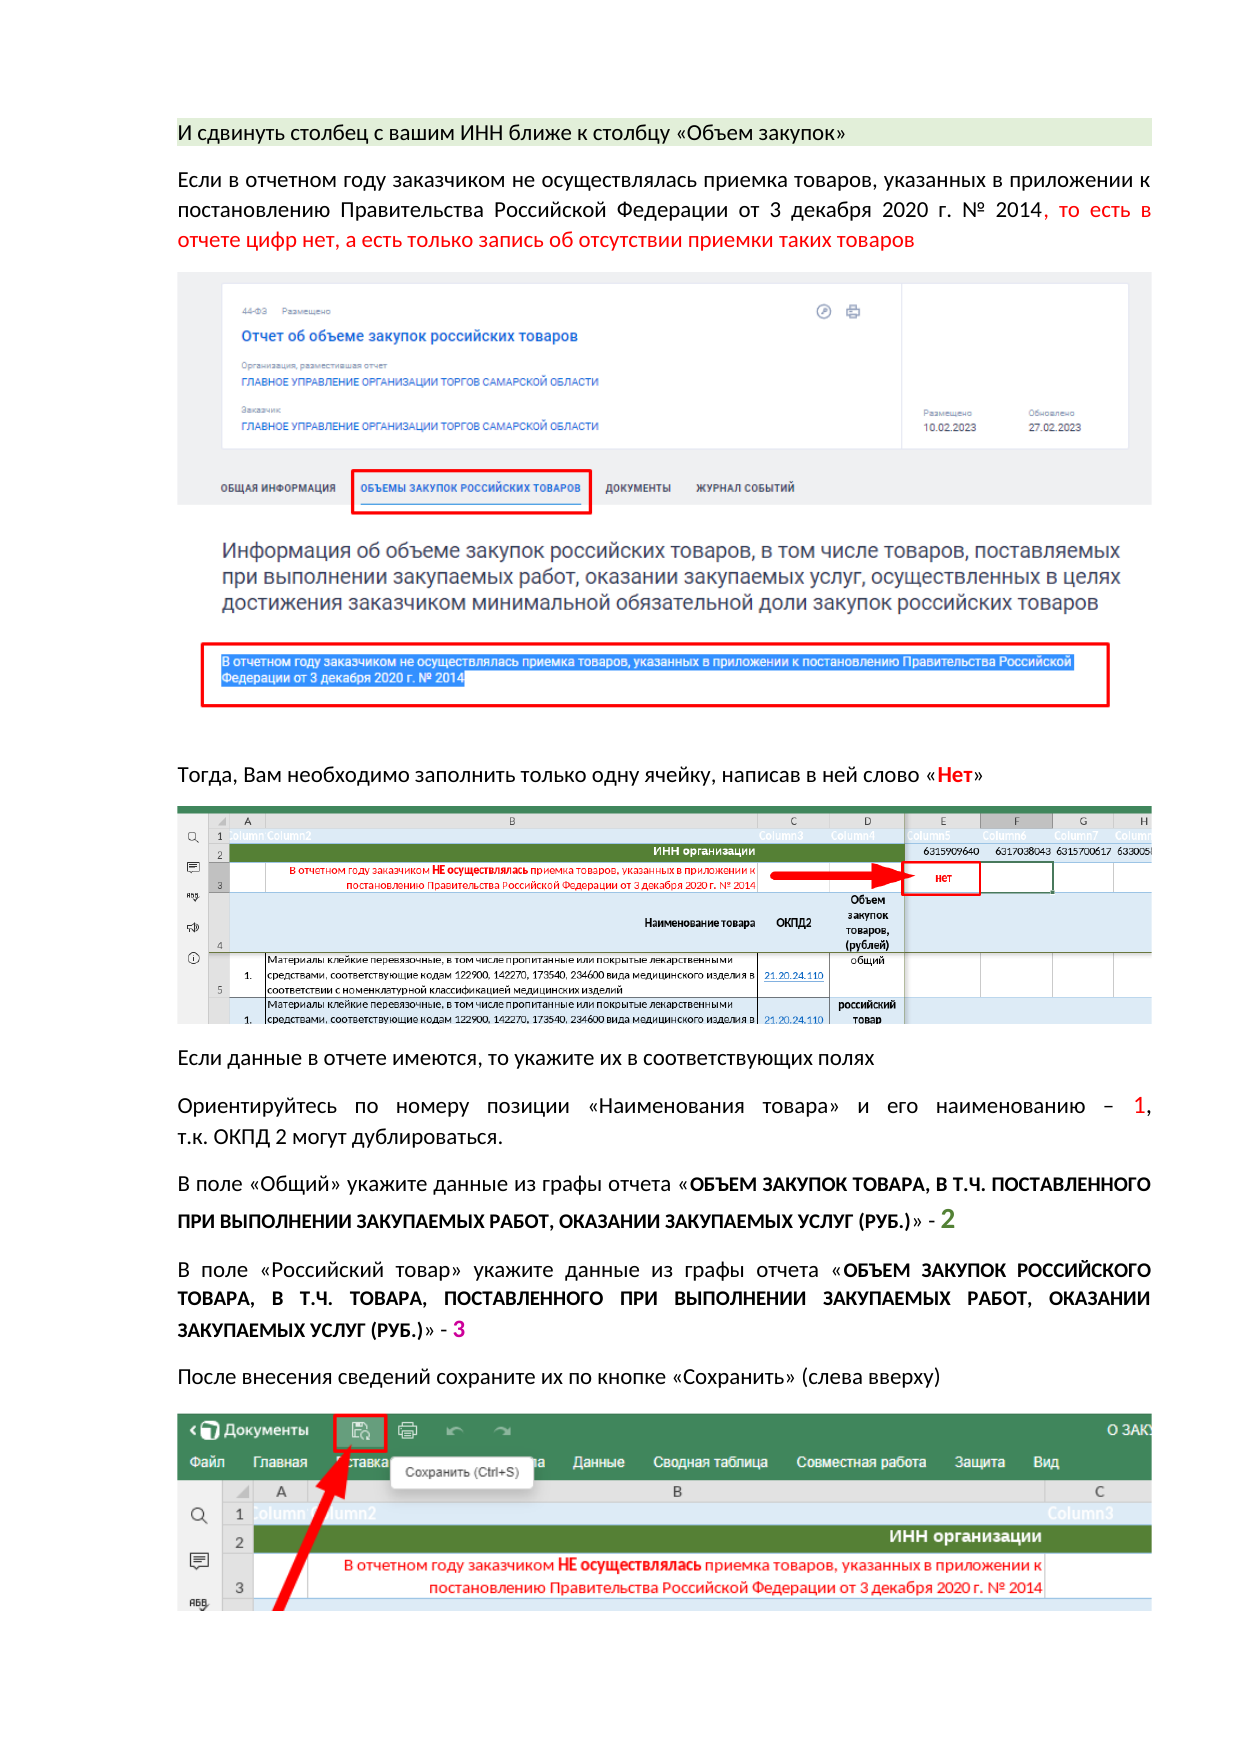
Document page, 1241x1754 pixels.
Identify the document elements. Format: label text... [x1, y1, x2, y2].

picture [177, 272, 1152, 742]
text Если в отчетном году заказчиком не осуществлялась приемка товаров, указанных в приложении к постановлению Правительства Российской Федерации от 3 декабря 2020 г. № 2014, то есть в отчете цифр нет, а есть только запись об отсутствии приемки таких товаров [177, 165, 1152, 253]
picture [177, 1409, 1152, 1611]
text В поле «Общий» укажите данные из графы отчета «ОБЪЕМ ЗАКУПОК ТОВАРА, В Т.Ч. ПОСТАВЛЕННОГО ПРИ ВЫПОЛНЕНИИ ЗАКУПАЕМЫХ РАБОТ, ОКАЗАНИИ ЗАКУПАЕМЫХ УСЛУГ (РУБ.)» - 2 [177, 1169, 1152, 1236]
text Если данные в отчете имеются, то укажите их в соответствующих полях [177, 1043, 1152, 1071]
text Тогда, Вам необходимо заполнить только одну ячейку, написав в ней слово «Нет» [177, 760, 1152, 788]
text После внесения сведений сохраните их по кнопке «Сохранить» (слева вверху) [177, 1362, 1152, 1391]
text Ориентируйтесь по номеру позиции «Наименования товара» и его наименованию – 1, т.к. ОКПД 2 могут дублироваться. [177, 1089, 1152, 1150]
text И сдвинуть столбец с вашим ИНН ближе к столбцу «Объем закупок» [177, 118, 1152, 146]
text В поле «Российский товар» укажите данные из графы отчета «ОБЪЕМ ЗАКУПОК РОССИЙСКОГО ТОВАРА, В Т.Ч. ТОВАРА, ПОСТАВЛЕННОГО ПРИ ВЫПОЛНЕНИИ ЗАКУПАЕМЫХ РАБОТ, ОКАЗАНИИ ЗАКУПАЕМЫХ УСЛУГ (РУБ.)» - 3 [177, 1255, 1152, 1343]
picture [177, 806, 1152, 1024]
